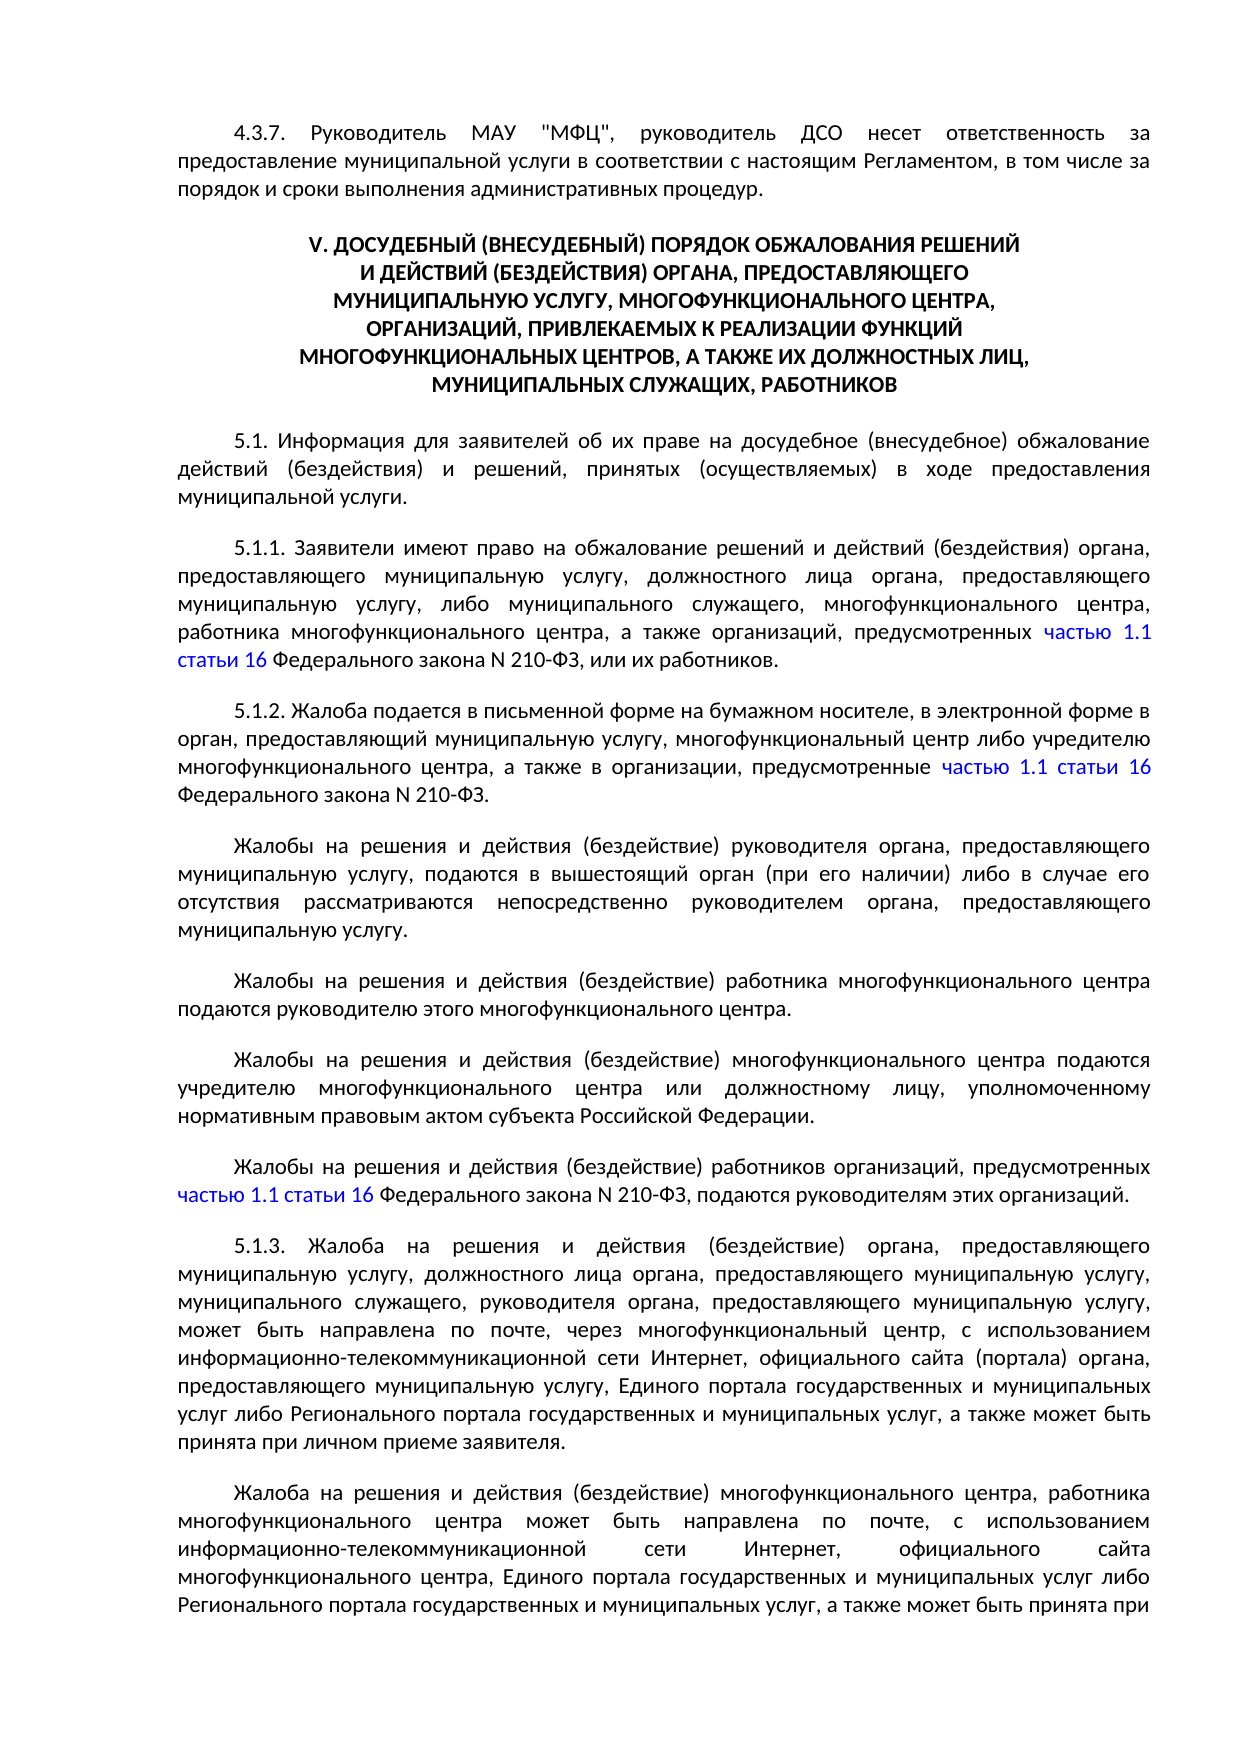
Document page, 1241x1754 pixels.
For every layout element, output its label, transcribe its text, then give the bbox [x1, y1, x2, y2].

text 5.1.3. Жалоба на решения и действия (бездействие) органа, предоставляющего муниципальную услугу, должностного лица органа, предоставляющего муниципальную услугу, муниципального служащего, руководителя органа, предоставляющего муниципальную услугу, может быть направлена по почте, через многофункциональный центр, с использованием информационно-телекоммуникационной сети Интернет, официального сайта (портала) органа, предоставляющего муниципальную услугу, Единого портала государственных и муниципальных услуг либо Регионального портала государственных и муниципальных услуг, а также может быть принята при личном приеме заявителя. [177, 1231, 1152, 1455]
text 5.1.1. Заявители имеют право на обжалование решений и действий (бездействия) органа, предоставляющего муниципальную услугу, должностного лица органа, предоставляющего муниципальную услугу, либо муниципального служащего, многофункционального центра, работника многофункционального центра, а также организаций, предусмотренных частью 1.1 статьи 16 Федерального закона N 210-ФЗ, или их работников. [177, 533, 1152, 673]
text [177, 1478, 1152, 1618]
title V. ДОСУДЕБНЫЙ (ВНЕСУДЕБНЫЙ) ПОРЯДОК ОБЖАЛОВАНИЯ РЕШЕНИЙ [177, 230, 1152, 258]
text Жалобы на решения и действия (бездействие) работника многофункционального центра подаются руководителю этого многофункционального центра. [177, 966, 1152, 1022]
title МНОГОФУНКЦИОНАЛЬНЫХ ЦЕНТРОВ, А ТАКЖЕ ИХ ДОЛЖНОСТНЫХ ЛИЦ, [177, 342, 1152, 370]
title МУНИЦИПАЛЬНЫХ СЛУЖАЩИХ, РАБОТНИКОВ [177, 370, 1152, 398]
text 4.3.7. Руководитель МАУ "МФЦ", руководитель ДСО несет ответственность за предоставление муниципальной услуги в соответствии с настоящим Регламентом, в том числе за порядок и сроки выполнения административных процедур. [177, 118, 1152, 202]
text Жалобы на решения и действия (бездействие) руководителя органа, предоставляющего муниципальную услугу, подаются в вышестоящий орган (при его наличии) либо в случае его отсутствия рассматриваются непосредственно руководителем органа, предоставляющего муниципальную услугу. [177, 831, 1152, 943]
text Жалобы на решения и действия (бездействие) многофункционального центра подаются учредителю многофункционального центра или должностному лицу, уполномоченному нормативным правовым актом субъекта Российской Федерации. [177, 1045, 1152, 1129]
title ОРГАНИЗАЦИЙ, ПРИВЛЕКАЕМЫХ К РЕАЛИЗАЦИИ ФУНКЦИЙ [177, 314, 1152, 342]
title МУНИЦИПАЛЬНУЮ УСЛУГУ, МНОГОФУНКЦИОНАЛЬНОГО ЦЕНТРА, [177, 286, 1152, 314]
title И ДЕЙСТВИЙ (БЕЗДЕЙСТВИЯ) ОРГАНА, ПРЕДОСТАВЛЯЮЩЕГО [177, 258, 1152, 286]
text 5.1. Информация для заявителей об их праве на досудебное (внесудебное) обжалование действий (бездействия) и решений, принятых (осуществляемых) в ходе предоставления муниципальной услуги. [177, 426, 1152, 510]
text Жалобы на решения и действия (бездействие) работников организаций, предусмотренных частью 1.1 статьи 16 Федерального закона N 210-ФЗ, подаются руководителям этих организаций. [177, 1152, 1152, 1208]
text 5.1.2. Жалоба подается в письменной форме на бумажном носителе, в электронной форме в орган, предоставляющий муниципальную услугу, многофункциональный центр либо учредителю многофункционального центра, а также в организации, предусмотренные частью 1.1 статьи 16 Федерального закона N 210-ФЗ. [177, 696, 1152, 808]
